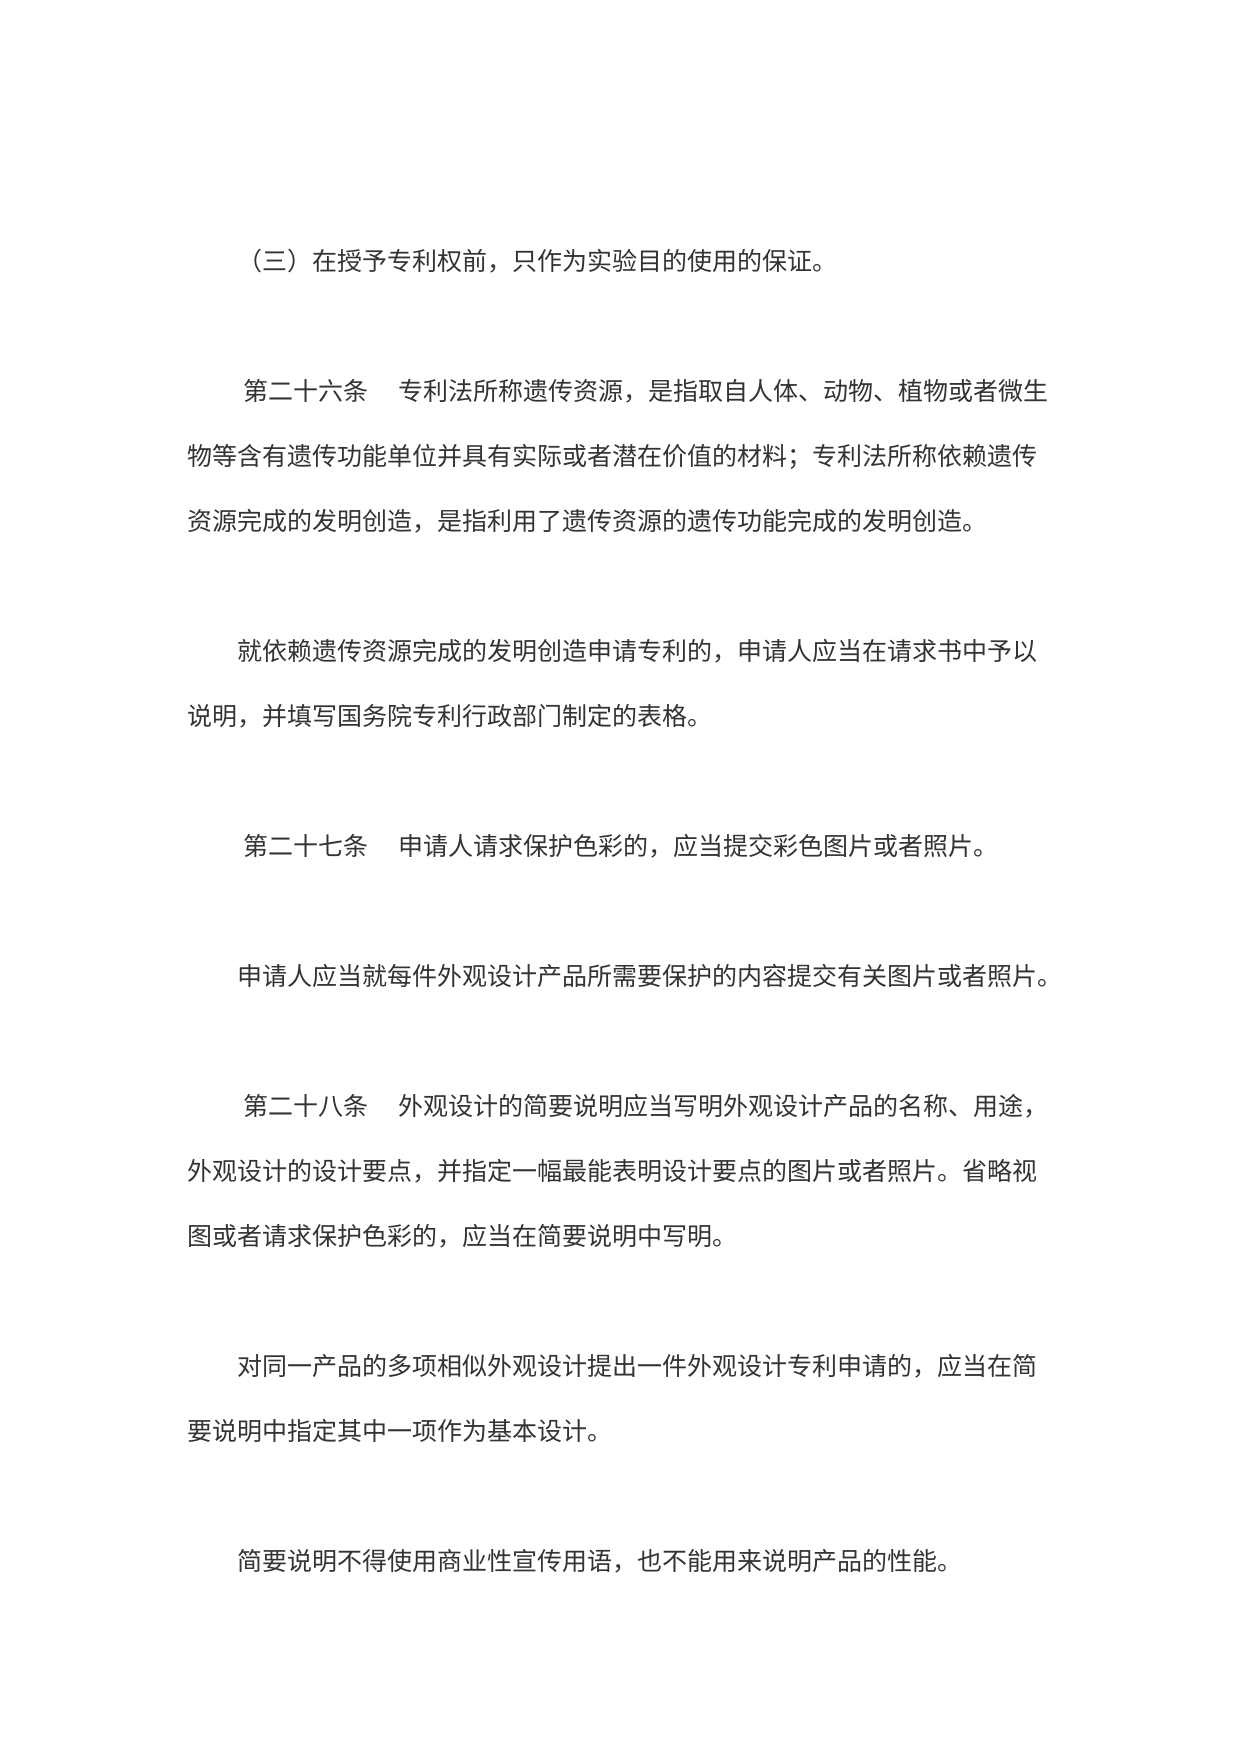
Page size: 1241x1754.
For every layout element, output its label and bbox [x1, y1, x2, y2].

text [187, 162, 1053, 1592]
